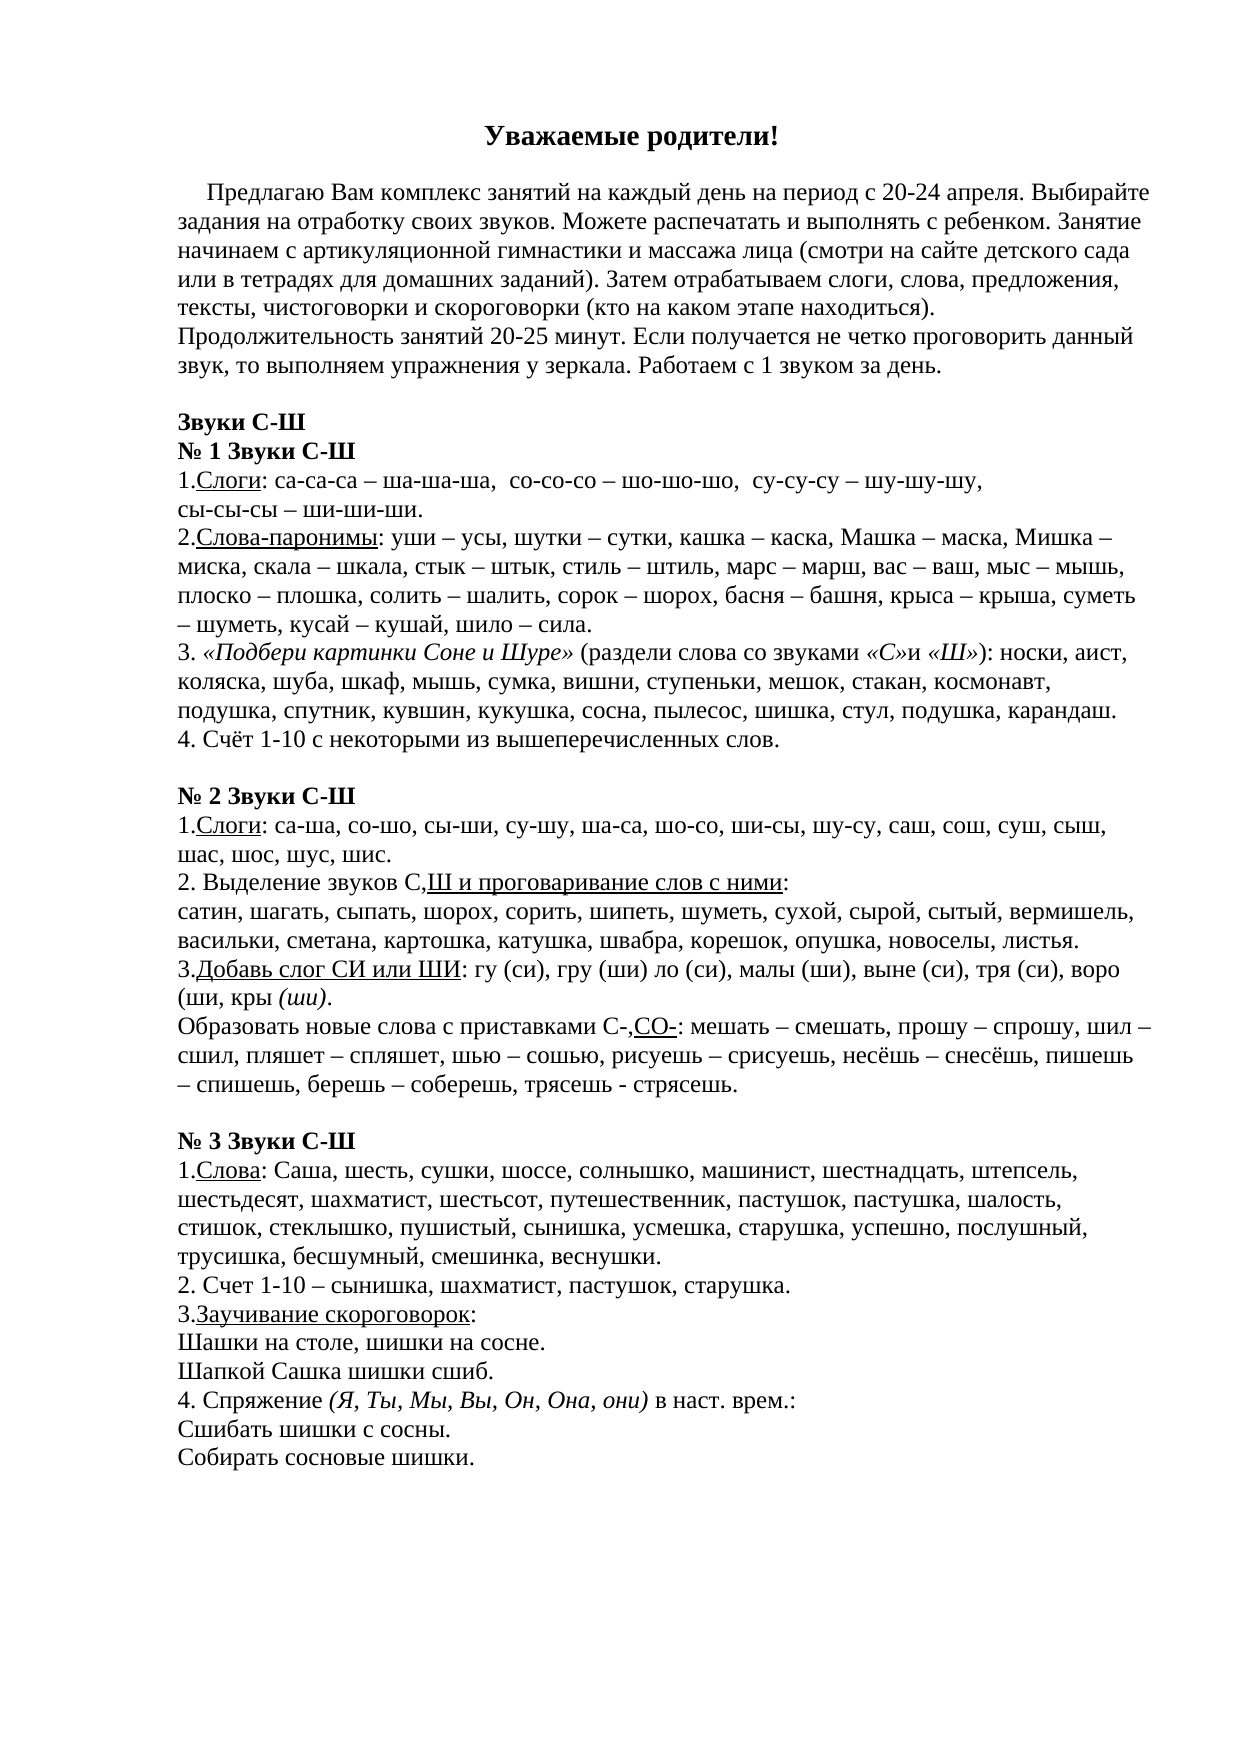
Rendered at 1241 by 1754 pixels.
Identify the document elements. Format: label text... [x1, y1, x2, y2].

text 3.Заучивание скороговорок: [177, 1299, 1152, 1327]
text Звуки С-Ш [177, 407, 1152, 436]
text Шашки на столе, шишки на сосне. [177, 1327, 1152, 1356]
text Собирать сосновые шишки. [177, 1442, 1152, 1471]
text 1.Слова: Саша, шесть, сушки, шоссе, солнышко, машинист, шестнадцать, штепсель, шестьдесят, шахматист, шестьсот, путешественник, пастушок, пастушка, шалость, стишок, стеклышко, пушистый, сынишка, усмешка, старушка, успешно, послушный, трусишка, бесшумный, смешинка, веснушки. [177, 1155, 1152, 1270]
text сы-сы-сы – ши-ши-ши. [177, 494, 1152, 522]
text Уважаемые родители! [177, 118, 1152, 152]
text Сшибать шишки с сосны. [177, 1414, 1152, 1442]
text 3. «Подбери картинки Соне и Шуре» (раздели слова со звуками «С»и «Ш»): носки, аист, коляска, шуба, шкаф, мышь, сумка, вишни, ступеньки, мешок, стакан, космонавт, подушка, спутник, кувшин, кукушка, сосна, пылесос, шишка, стул, подушка, карандаш. [177, 637, 1152, 724]
text 4. Счёт 1-10 с некоторыми из вышеперечисленных слов. [177, 724, 1152, 752]
text № 2 Звуки С-Ш [177, 781, 1152, 810]
text № 3 Звуки С-Ш [177, 1126, 1152, 1155]
text сатин, шагать, сыпать, шорох, сорить, шипеть, шуметь, сухой, сырой, сытый, вермишель, васильки, сметана, картошка, катушка, швабра, корешок, опушка, новоселы, листья. [177, 896, 1152, 954]
text 2. Счет 1-10 – сынишка, шахматист, пастушок, старушка. [177, 1270, 1152, 1299]
text № 1 Звуки С-Ш [177, 436, 1152, 465]
text 2.Слова-паронимы: уши – усы, шутки – сутки, кашка – каска, Машка – маска, Мишка – миска, скала – шкала, стык – штык, стиль – штиль, марс – марш, вас – ваш, мыс – мышь, плоско – плошка, солить – шалить, сорок – шорох, басня – башня, крыса – крыша, суметь – шуметь, кусай – кушай, шило – сила. [177, 522, 1152, 637]
text Предлагаю Вам комплекс занятий на каждый день на период с 20-24 апреля. Выбирайте задания на отработку своих звуков. Можете распечатать и выполнять с ребенком. Занятие начинаем с артикуляционной гимнастики и массажа лица (смотри на сайте детского сада или в тетрадях для домашних заданий). Затем отрабатываем слоги, слова, предложения, тексты, чистоговорки и скороговорки (кто на каком этапе находиться). Продолжительность занятий 20-25 минут. Если получается не четко проговорить данный звук, то выполняем упражнения у зеркала. Работаем с 1 звуком за день. [177, 177, 1152, 379]
text 1.Слоги: са-са-са – ша-ша-ша, со-со-со – шо-шо-шо, су-су-су – шу-шу-шу, [177, 465, 1152, 494]
text 1.Слоги: са-ша, со-шо, сы-ши, су-шу, ша-са, шо-со, ши-сы, шу-су, саш, сош, суш, сыш, шас, шос, шус, шис. [177, 810, 1152, 867]
text Образовать новые слова с приставками С-,СО-: мешать – смешать, прошу – спрошу, шил – сшил, пляшет – спляшет, шью – сошью, рисуешь – срисуешь, несёшь – снесёшь, пишешь – спишешь, берешь – соберешь, трясешь - стрясешь. [177, 1011, 1152, 1097]
text 4. Спряжение (Я, Ты, Мы, Вы, Он, Она, они) в наст. врем.: [177, 1385, 1152, 1414]
text Шапкой Сашка шишки сшиб. [177, 1356, 1152, 1385]
text 2. Выделение звуков С,Ш и проговаривание слов с ними: [177, 867, 1152, 896]
text 3.Добавь слог СИ или ШИ: гу (си), гру (ши) ло (си), малы (ши), выне (си), тря (си), воро (ши, кры (ши). [177, 954, 1152, 1011]
